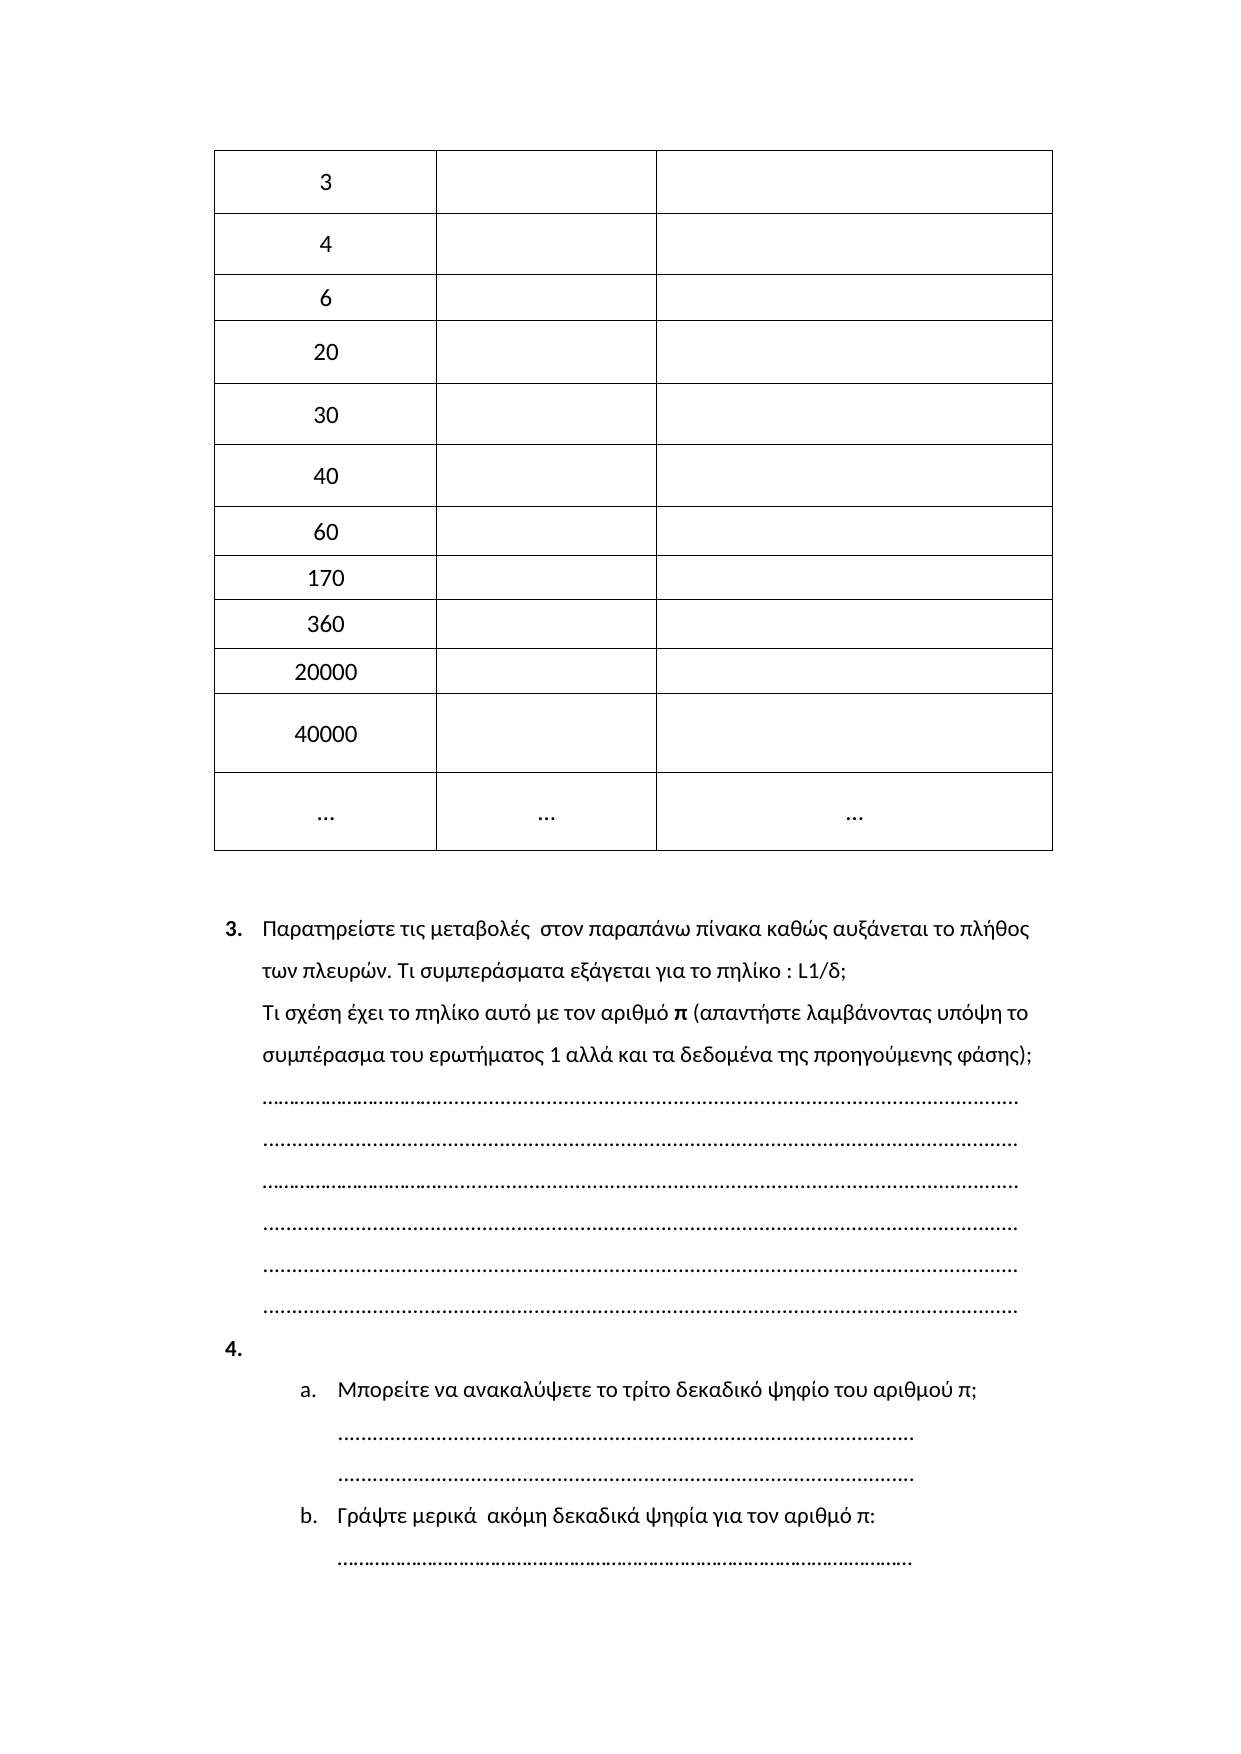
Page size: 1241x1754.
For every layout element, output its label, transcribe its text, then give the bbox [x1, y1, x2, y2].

list ................................................................................................................................... [262, 1124, 1053, 1152]
list ……………………………..................................................................................................... [262, 1082, 1053, 1110]
list ................................................................................................................................... [262, 1208, 1053, 1236]
table_cell [657, 275, 1052, 319]
table_cell 30 [215, 384, 436, 444]
list Γράψτε μερικά ακόμη δεκαδικά ψηφία για τον αριθμό π: [300, 1502, 1053, 1529]
table_cell [657, 445, 1052, 506]
table_cell [437, 556, 656, 599]
list Τι σχέση έχει το πηλίκο αυτό με τον αριθμό π (απαντήστε λαμβάνοντας υπόψη το συμπέρασμα του ερωτήματος 1 αλλά και τα δεδομένα της προηγούμενης φάσης); [262, 998, 1053, 1068]
table_cell … [437, 773, 656, 850]
table_cell 360 [215, 600, 436, 647]
table_cell [657, 151, 1052, 212]
table_cell … [657, 773, 1052, 850]
table_cell [657, 600, 1052, 647]
table_cell [437, 151, 656, 212]
list …………………………………………………………………………………….………… [337, 1543, 1053, 1572]
table_cell … [215, 773, 436, 850]
list Μπορείτε να ανακαλύψετε το τρίτο δεκαδικό ψηφίο του αριθμού π; [300, 1376, 1053, 1404]
table_cell 60 [215, 507, 436, 555]
table_cell 170 [215, 556, 436, 599]
table_cell [657, 214, 1052, 274]
table_cell 20000 [215, 649, 436, 693]
list ................................................................................................................................... [262, 1250, 1053, 1278]
table_cell [657, 694, 1052, 772]
list .................................................................................................... [337, 1418, 1053, 1446]
table_cell [657, 556, 1052, 599]
table_cell [437, 694, 656, 772]
table_cell [657, 507, 1052, 555]
table_cell 4 [215, 214, 436, 274]
table_cell 20 [215, 321, 436, 383]
table_cell 40000 [215, 694, 436, 772]
table_cell 3 [215, 151, 436, 212]
table_cell [437, 507, 656, 555]
list Παρατηρείστε τις μεταβολές στον παραπάνω πίνακα καθώς αυξάνεται το πλήθος των πλευρών. Τι συμπεράσματα εξάγεται για το πηλίκο : L1/δ; [225, 914, 1053, 984]
table_cell 6 [215, 275, 436, 319]
table_cell [437, 384, 656, 444]
list .................................................................................................... [337, 1459, 1053, 1488]
table_cell [437, 275, 656, 319]
table_cell [437, 321, 656, 383]
table_cell [437, 214, 656, 274]
table_cell [437, 649, 656, 693]
table_cell [437, 445, 656, 506]
table_cell 40 [215, 445, 436, 506]
table_cell [657, 384, 1052, 444]
table_cell [657, 321, 1052, 383]
list ……………………………..................................................................................................... [262, 1166, 1053, 1194]
table_cell [657, 649, 1052, 693]
list ................................................................................................................................... [262, 1292, 1053, 1320]
table_cell [437, 600, 656, 647]
